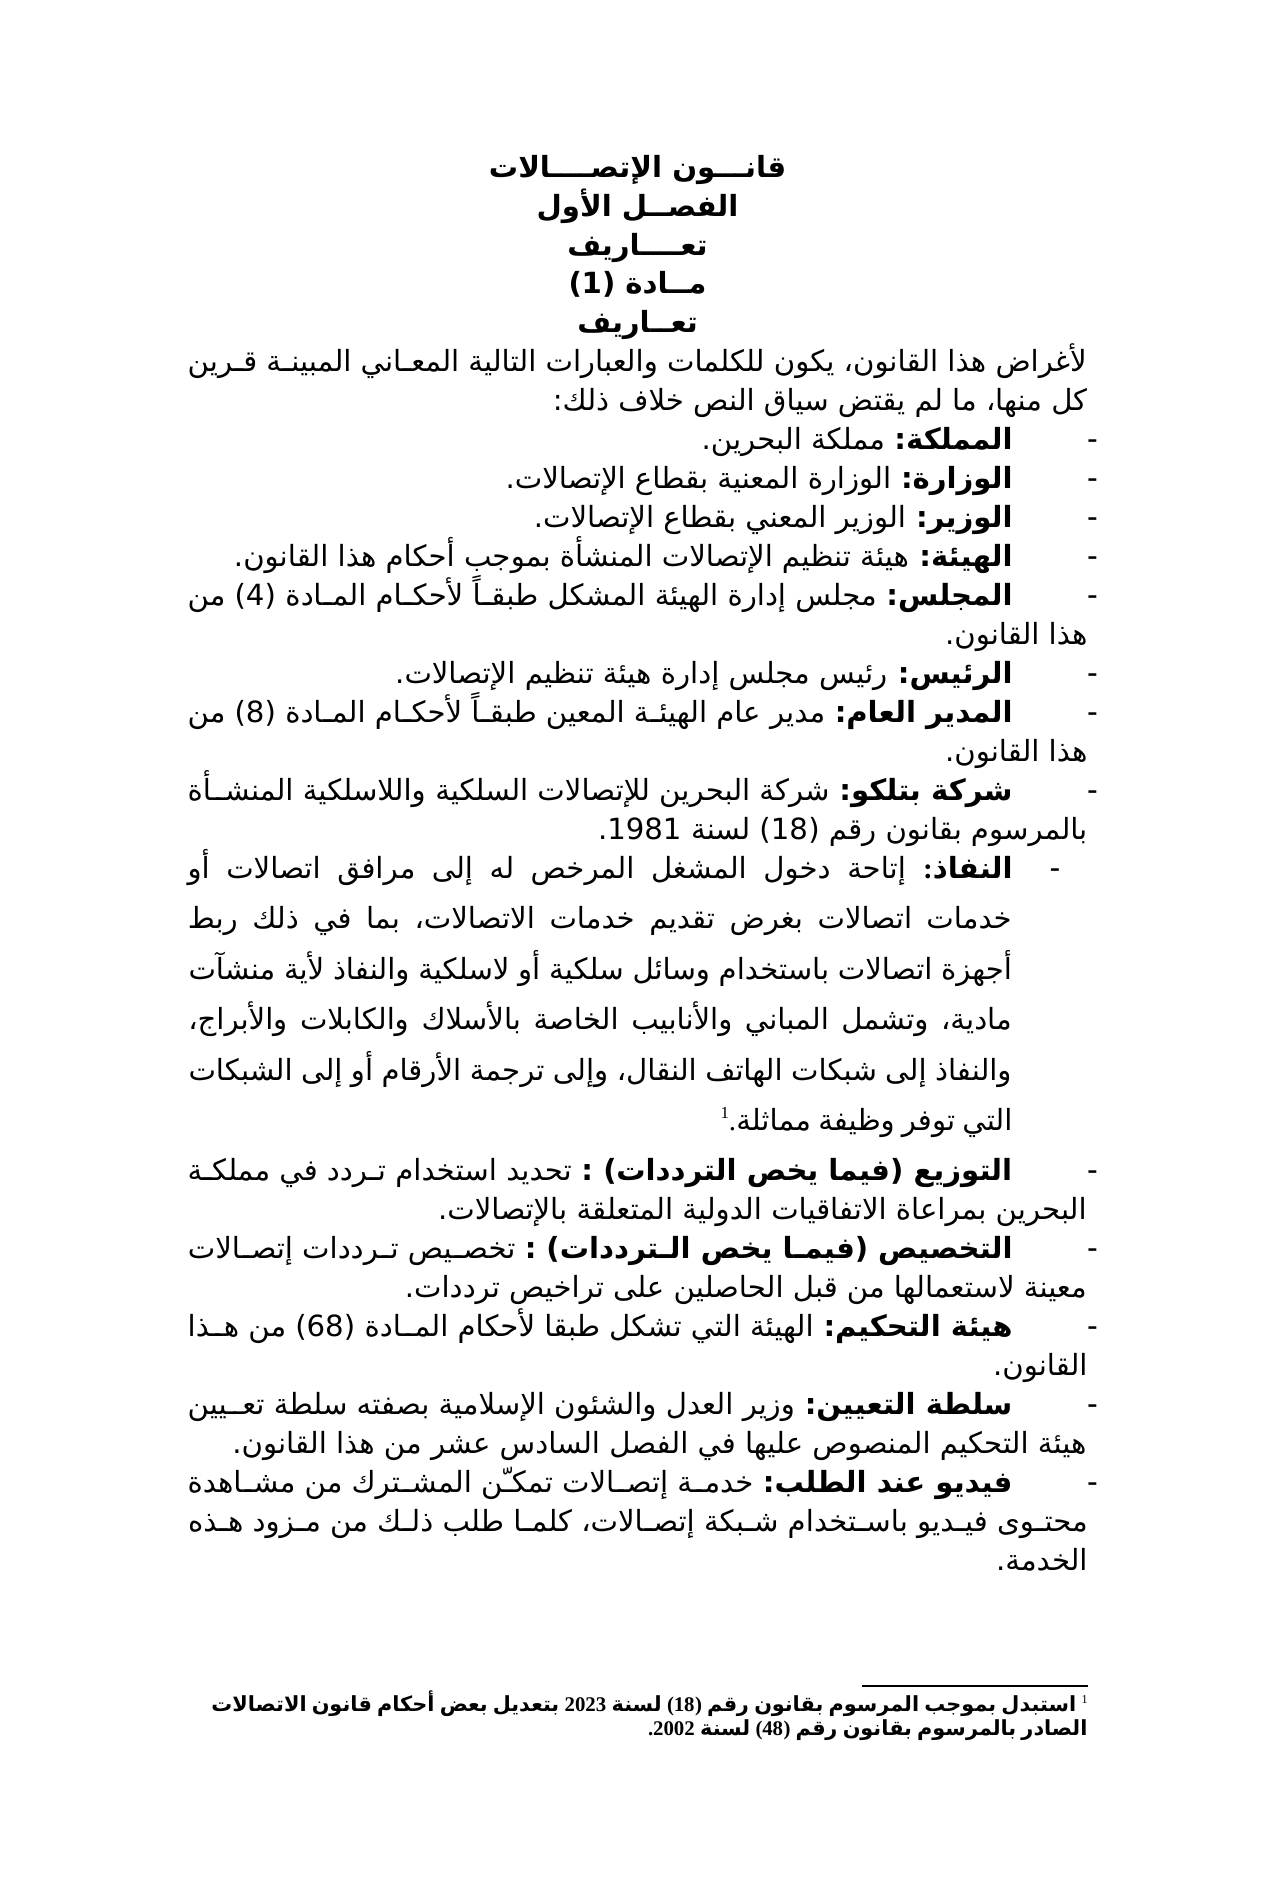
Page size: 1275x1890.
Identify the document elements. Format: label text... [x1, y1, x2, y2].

list المجلس: مجلس إدارة الهيئة المشكل طبقاً لأحكام المادة (4) من هذا القانون. [187, 578, 1087, 651]
list هيئة التحكيم: الهيئة التي تشكل طبقا لأحكام المادة (68) من هذا القانون. [187, 1309, 1087, 1382]
list فيديو عند الطلب: خدمة إتصالات تمكـّن المشترك من مشاهدة محتوى فيديو باستخدام شبكة إتصالات، كلما طلب ذلك من مزود هذه الخدمة. [187, 1465, 1087, 1577]
list المملكة: مملكة البحرين. [187, 423, 1087, 457]
list الوزير: الوزير المعني بقطاع الإتصالات. [187, 501, 1087, 534]
subtitle قانـــون الإتصــــالات [187, 150, 1087, 184]
text لأغراض هذا القانون، يكون للكلمات والعبارات التالية المعاني المبينة قرين كل منها، ما لم يقتض سياق النص خلاف ذلك: [187, 345, 1087, 418]
subtitle تعــــاريف [187, 228, 1087, 262]
list شركة بتلكو: شركة البحرين للإتصالات السلكية واللاسلكية المنشأة بالمرسوم بقانون رقم (18) لسنة 1981. [187, 773, 1087, 846]
list التوزيع (فيما يخص الترددات) : تحديد استخدام تردد في مملكة البحرين بمراعاة الاتفاقيات الدولية المتعلقة بالإتصالات. [187, 1153, 1087, 1226]
subtitle تعــاريف [187, 306, 1087, 340]
list الرئيس: رئيس مجلس إدارة هيئة تنظيم الإتصالات. [187, 656, 1087, 690]
list التخصيص (فيما يخص الترددات) : تخصيص ترددات إتصالات معينة لاستعمالها من قبل الحاصلين على تراخيص ترددات. [187, 1231, 1087, 1304]
list سلطة التعيين: وزير العدل والشئون الإسلامية بصفته سلطة تعيين هيئة التحكيم المنصوص عليها في الفصل السادس عشر من هذا القانون. [187, 1387, 1087, 1460]
list الهيئة: هيئة تنظيم الإتصالات المنشأة بموجب أحكام هذا القانون. [187, 539, 1087, 573]
list المدير العام: مدير عام الهيئة المعين طبقاً لأحكام المادة (8) من هذا القانون. [187, 695, 1087, 768]
subtitle مــادة (1) [187, 267, 1087, 301]
list النفاذ: إتاحة دخول المشغل المرخص له إلى مرافق اتصالات أو خدمات اتصالات بغرض تقديم خدمات الاتصالات، بما في ذلك ربط أجهزة اتصالات باستخدام وسائل سلكية أو لاسلكية والنفاذ لأية منشآت مادية، وتشمل المباني والأنابيب الخاصة بالأسلاك والكابلات والأبراج، والنفاذ إلى شبكات الهاتف النقال، وإلى ترجمة الأرقام أو إلى الشبكات التي توفر وظيفة مماثلة. [187, 851, 1050, 1136]
list الوزارة: الوزارة المعنية بقطاع الإتصالات. [187, 462, 1087, 496]
subtitle الفصــل الأول [187, 189, 1087, 223]
